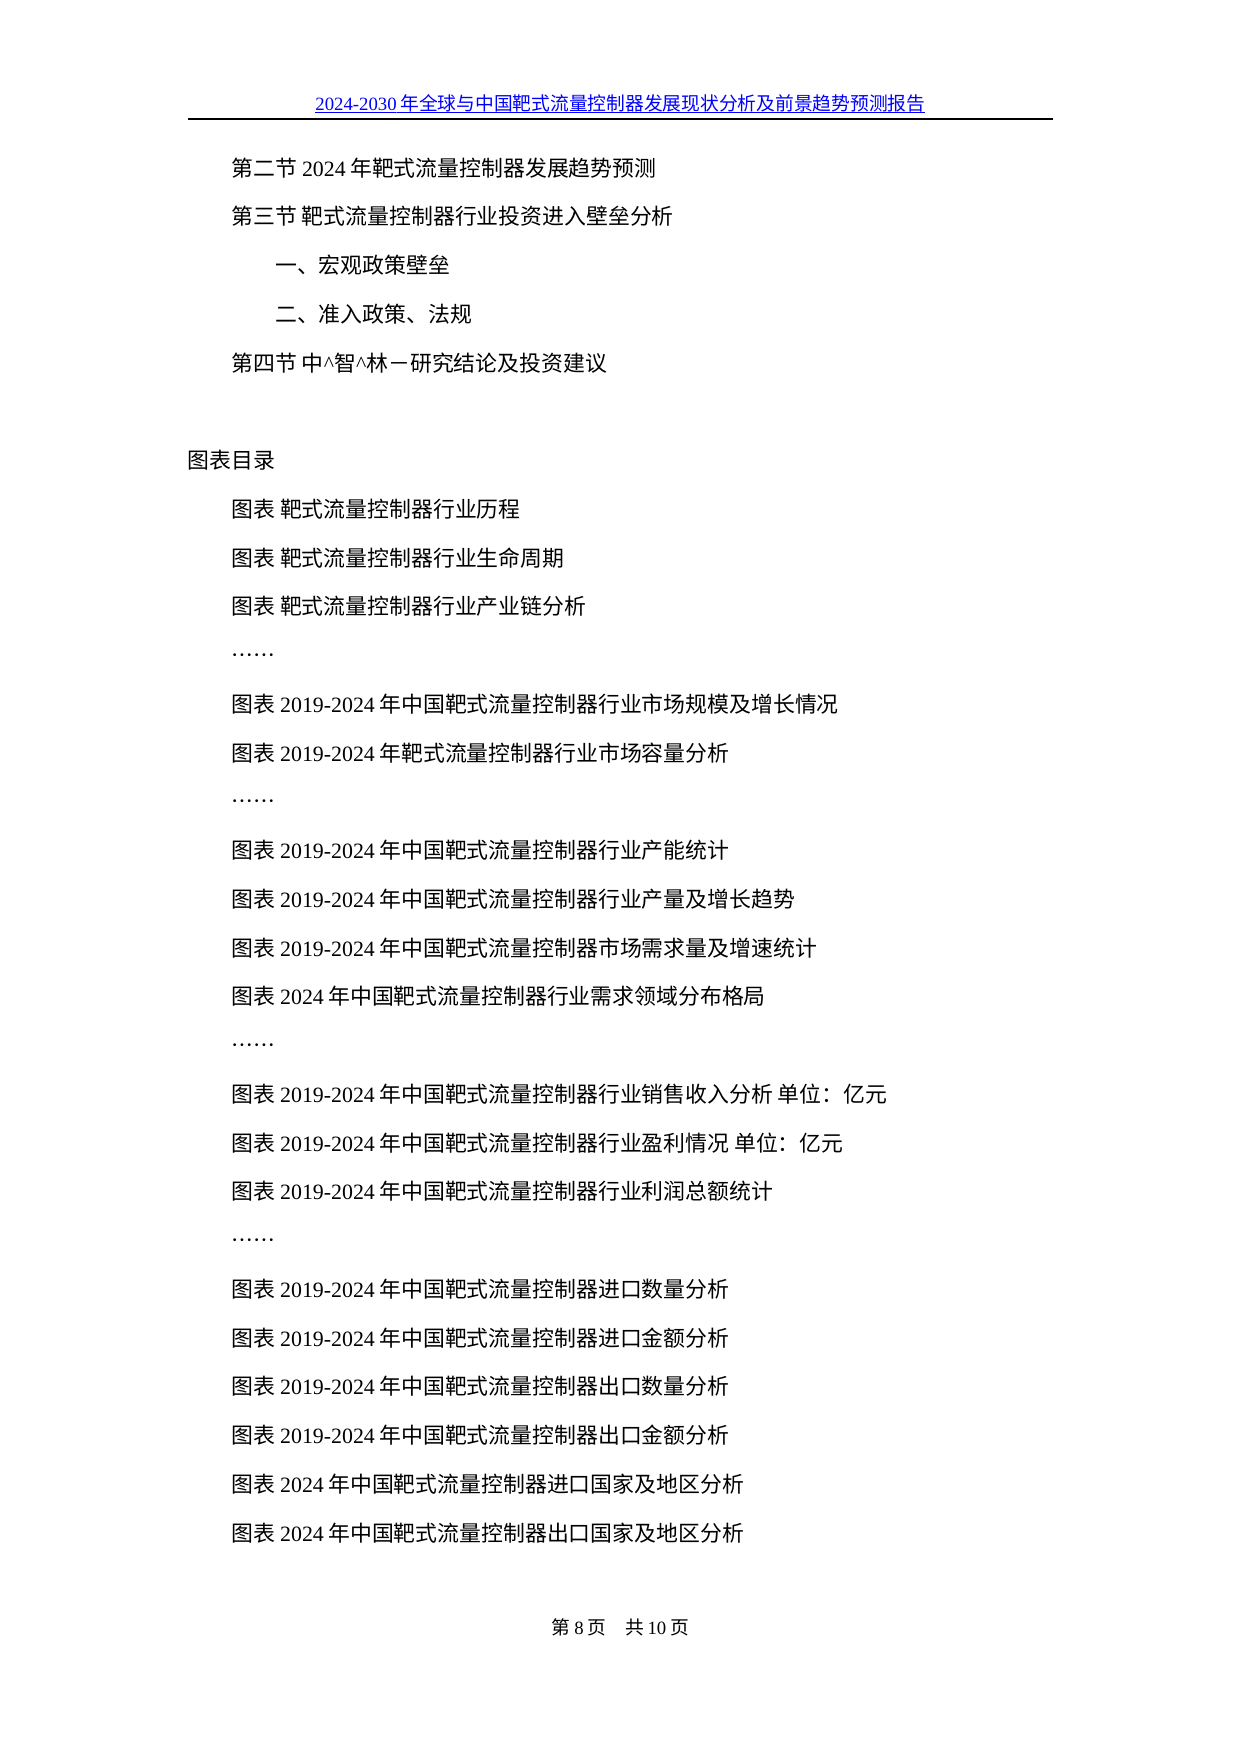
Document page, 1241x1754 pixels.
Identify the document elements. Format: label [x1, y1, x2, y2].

text [187, 150, 1053, 1548]
